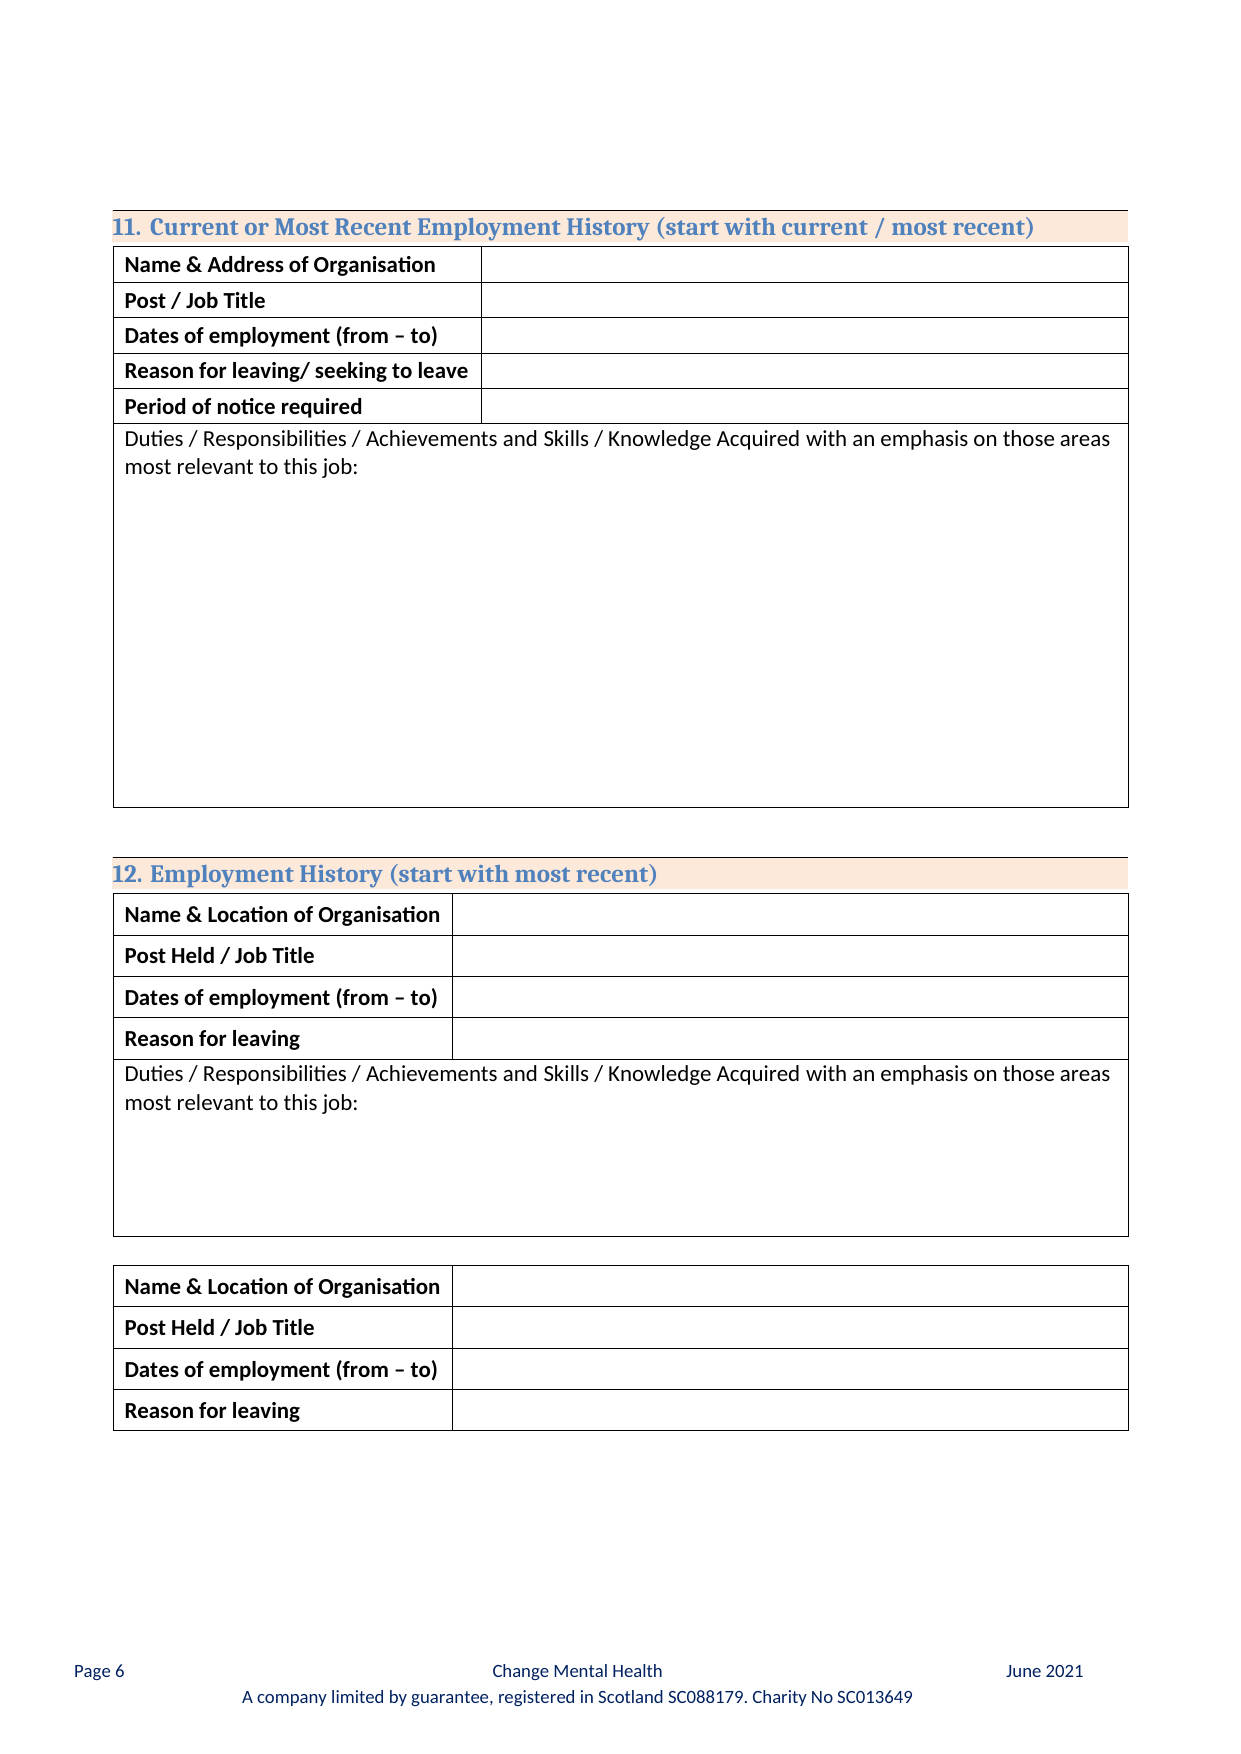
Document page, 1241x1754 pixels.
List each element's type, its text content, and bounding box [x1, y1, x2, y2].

table_cell [453, 977, 1128, 1017]
table_cell Post Held / Job Title [114, 936, 452, 976]
table_cell [482, 318, 1128, 352]
table_cell Reason for leaving [114, 1390, 452, 1430]
subtitle Employment History (start with most recent) [112, 858, 1128, 889]
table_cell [114, 1060, 1128, 1236]
table_cell Period of notice required [114, 389, 481, 423]
table_header Name & Location of Organisation [114, 894, 452, 934]
table_cell [453, 936, 1128, 976]
table_cell Reason for leaving/ seeking to leave [114, 354, 481, 388]
table_cell [453, 1390, 1128, 1430]
table_cell Dates of employment (from – to) [114, 1349, 452, 1389]
table_cell Post / Job Title [114, 283, 481, 317]
table_cell Post Held / Job Title [114, 1307, 452, 1347]
table_cell Reason for leaving [114, 1018, 452, 1058]
table_cell [453, 1349, 1128, 1389]
table_header Name & Location of Organisation [114, 1266, 452, 1306]
table_header [453, 894, 1128, 934]
table_cell [453, 1018, 1128, 1058]
table_cell [453, 1307, 1128, 1347]
subtitle Current or Most Recent Employment History (start with current / most recent) [112, 211, 1128, 242]
table_cell [482, 389, 1128, 423]
table_cell [482, 354, 1128, 388]
table_cell [482, 283, 1128, 317]
table_cell Duties / Responsibilities / Achievements and Skills / Knowledge Acquired with an emphasis on those areas most relevant to this job: [114, 424, 1128, 807]
table_header [453, 1266, 1128, 1306]
table_cell Dates of employment (from – to) [114, 318, 481, 352]
table_header Name & Address of Organisation [114, 247, 481, 282]
table_header [482, 247, 1128, 282]
table_cell Dates of employment (from – to) [114, 977, 452, 1017]
